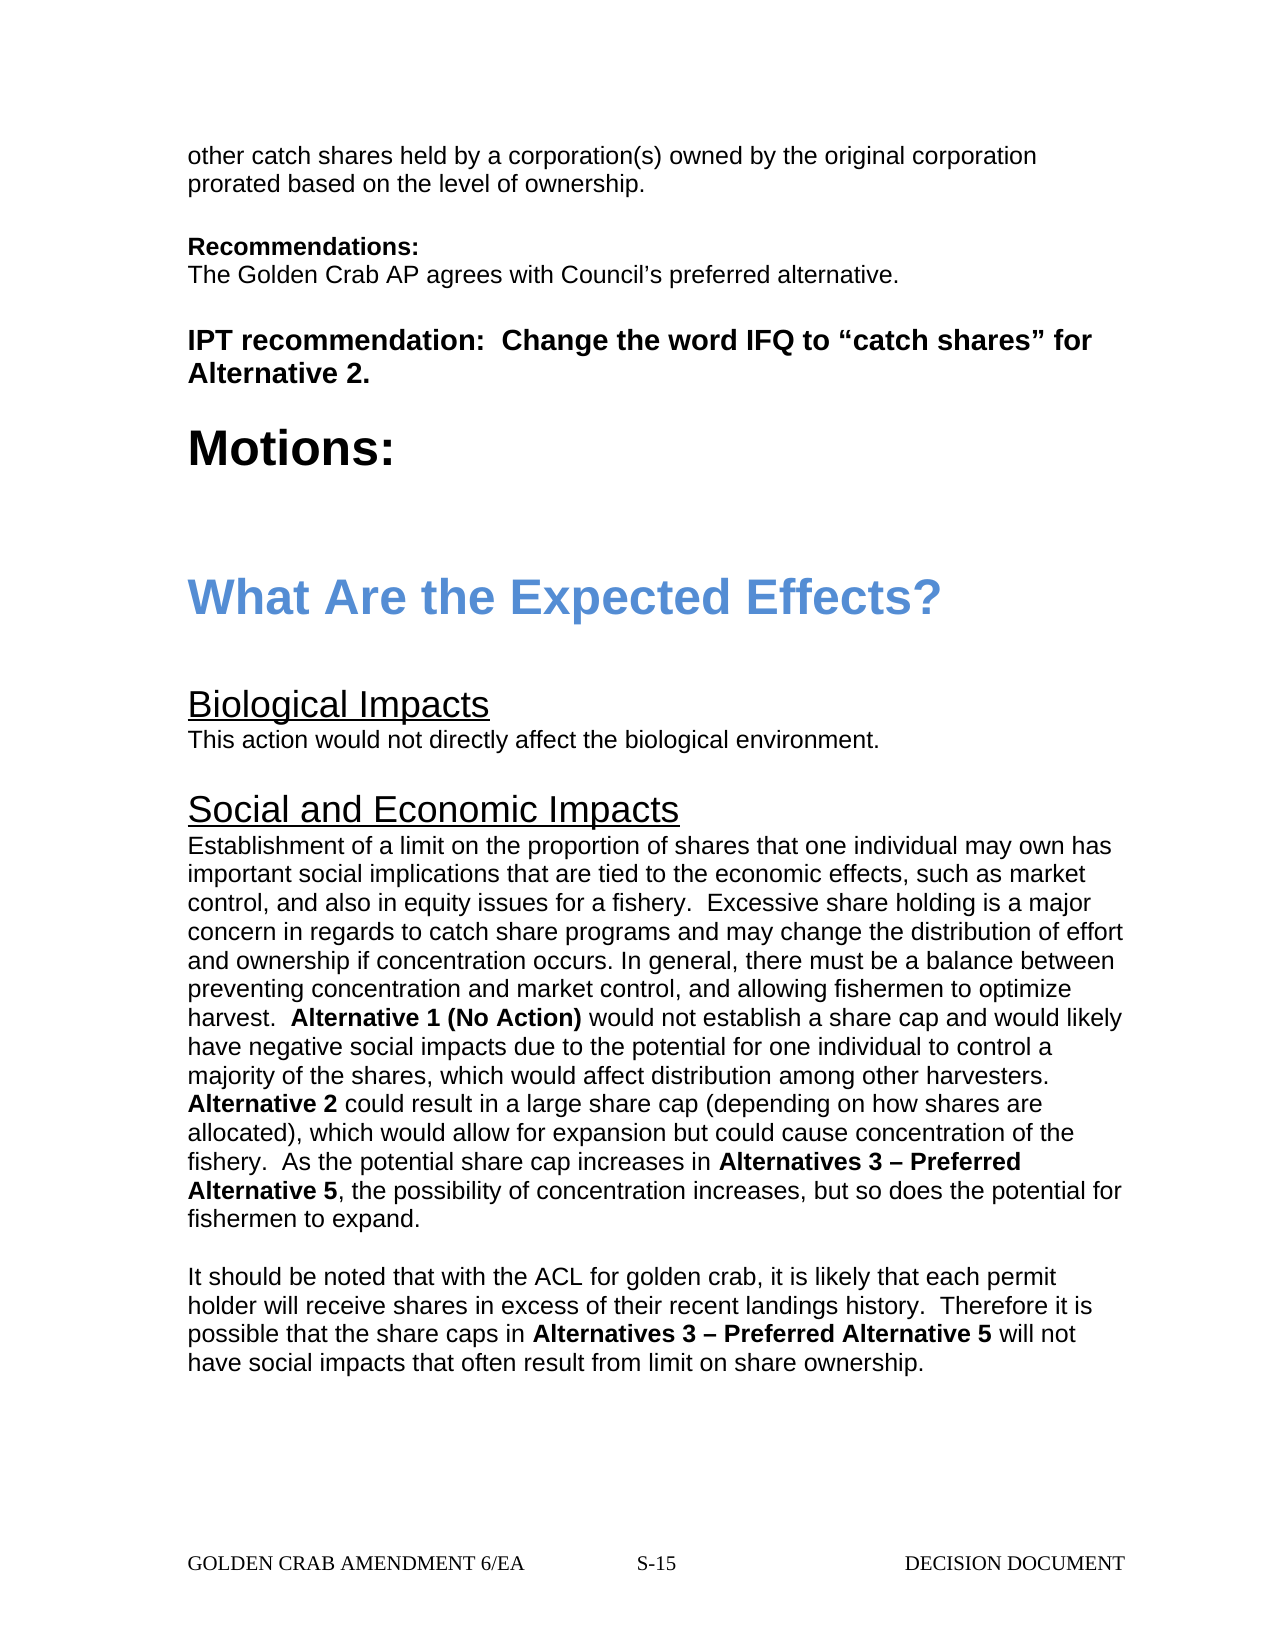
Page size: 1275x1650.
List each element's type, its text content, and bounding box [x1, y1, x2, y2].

text Biological Impacts [187, 682, 1125, 725]
text Establishment of a limit on the proportion of shares that one individual may own has important social implications that are tied to the economic effects, such as market control, and also in equity issues for a fishery. Excessive share holding is a major concern in regards to catch share programs and may change the distribution of effort and ownership if concentration occurs. In general, there must be a balance between preventing concentration and market control, and allowing fishermen to optimize harvest. Alternative 1 (No Action) would not establish a share cap and would likely have negative social impacts due to the potential for one individual to control a majority of the shares, which would affect distribution among other harvesters. Alternative 2 could result in a large share cap (depending on how shares are allocated), which would allow for expansion but could cause concentration of the fishery. As the potential share cap increases in Alternatives 3 – Preferred Alternative 5, the possibility of concentration increases, but so does the potential for fishermen to expand. [187, 831, 1125, 1233]
text It should be noted that with the ACL for golden crab, it is likely that each permit holder will receive shares in excess of their recent landings history. Therefore it is possible that the share caps in Alternatives 3 – Preferred Alternative 5 will not have social impacts that often result from limit on share ownership. [187, 1262, 1125, 1377]
text Recommendations: [187, 232, 1125, 260]
text Motions: [187, 418, 1125, 476]
text The Golden Crab AP agrees with Council’s preferred alternative. [187, 260, 1125, 289]
text IPT recommendation: Change the word IFQ to “catch shares” for Alternative 2. [187, 323, 1125, 390]
text What Are the Expected Effects? [187, 567, 1125, 624]
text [187, 141, 1125, 198]
text Social and Economic Impacts [187, 787, 1125, 831]
text This action would not directly affect the biological environment. [187, 725, 1125, 754]
